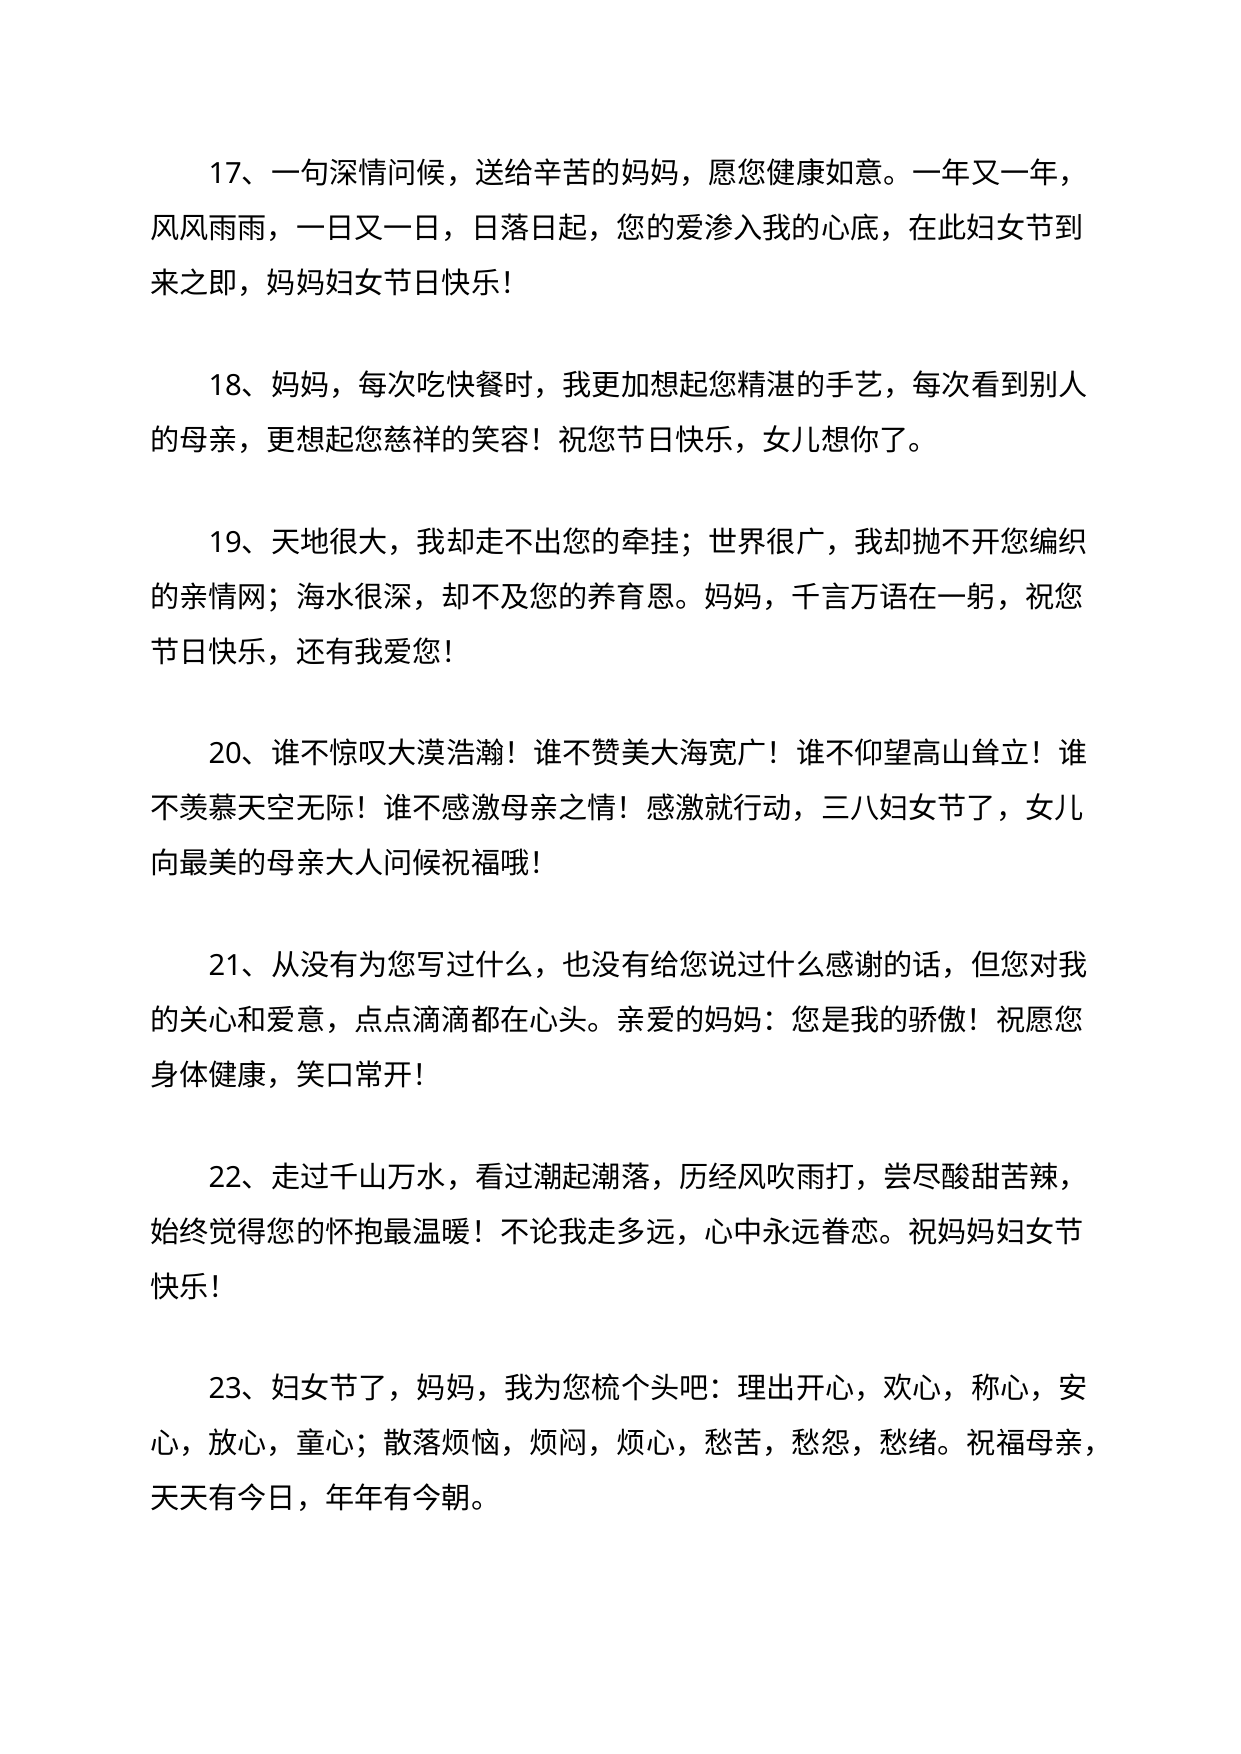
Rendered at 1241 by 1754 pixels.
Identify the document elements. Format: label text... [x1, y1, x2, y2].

text 19、天地很大，我却走不出您的牵挂；世界很广，我却抛不开您编织的亲情网；海水很深，却不及您的养育恩。妈妈，千言万语在一躬，祝您节日快乐，还有我爱您！ [150, 518, 1090, 671]
text 23、妇女节了，妈妈，我为您梳个头吧：理出开心，欢心，称心，安心，放心，童心；散落烦恼，烦闷，烦心，愁苦，愁怨，愁绪。祝福母亲，天天有今日，年年有今朝。 [150, 1365, 1090, 1517]
text 18、妈妈，每次吃快餐时，我更加想起您精湛的手艺，每次看到别人的母亲，更想起您慈祥的笑容！祝您节日快乐，女儿想你了。 [150, 362, 1090, 459]
text 20、谁不惊叹大漠浩瀚！谁不赞美大海宽广！谁不仰望高山耸立！谁不羡慕天空无际！谁不感激母亲之情！感激就行动，三八妇女节了，女儿向最美的母亲大人问候祝福哦！ [150, 730, 1090, 882]
text 17、一句深情问候，送给辛苦的妈妈，愿您健康如意。一年又一年，风风雨雨，一日又一日，日落日起，您的爱渗入我的心底，在此妇女节到来之即，妈妈妇女节日快乐！ [150, 150, 1090, 302]
text 21、从没有为您写过什么，也没有给您说过什么感谢的话，但您对我的关心和爱意，点点滴滴都在心头。亲爱的妈妈：您是我的骄傲！祝愿您身体健康，笑口常开！ [150, 942, 1090, 1094]
text 22、走过千山万水，看过潮起潮落，历经风吹雨打，尝尽酸甜苦辣，始终觉得您的怀抱最温暖！不论我走多远，心中永远眷恋。祝妈妈妇女节快乐！ [150, 1153, 1090, 1306]
